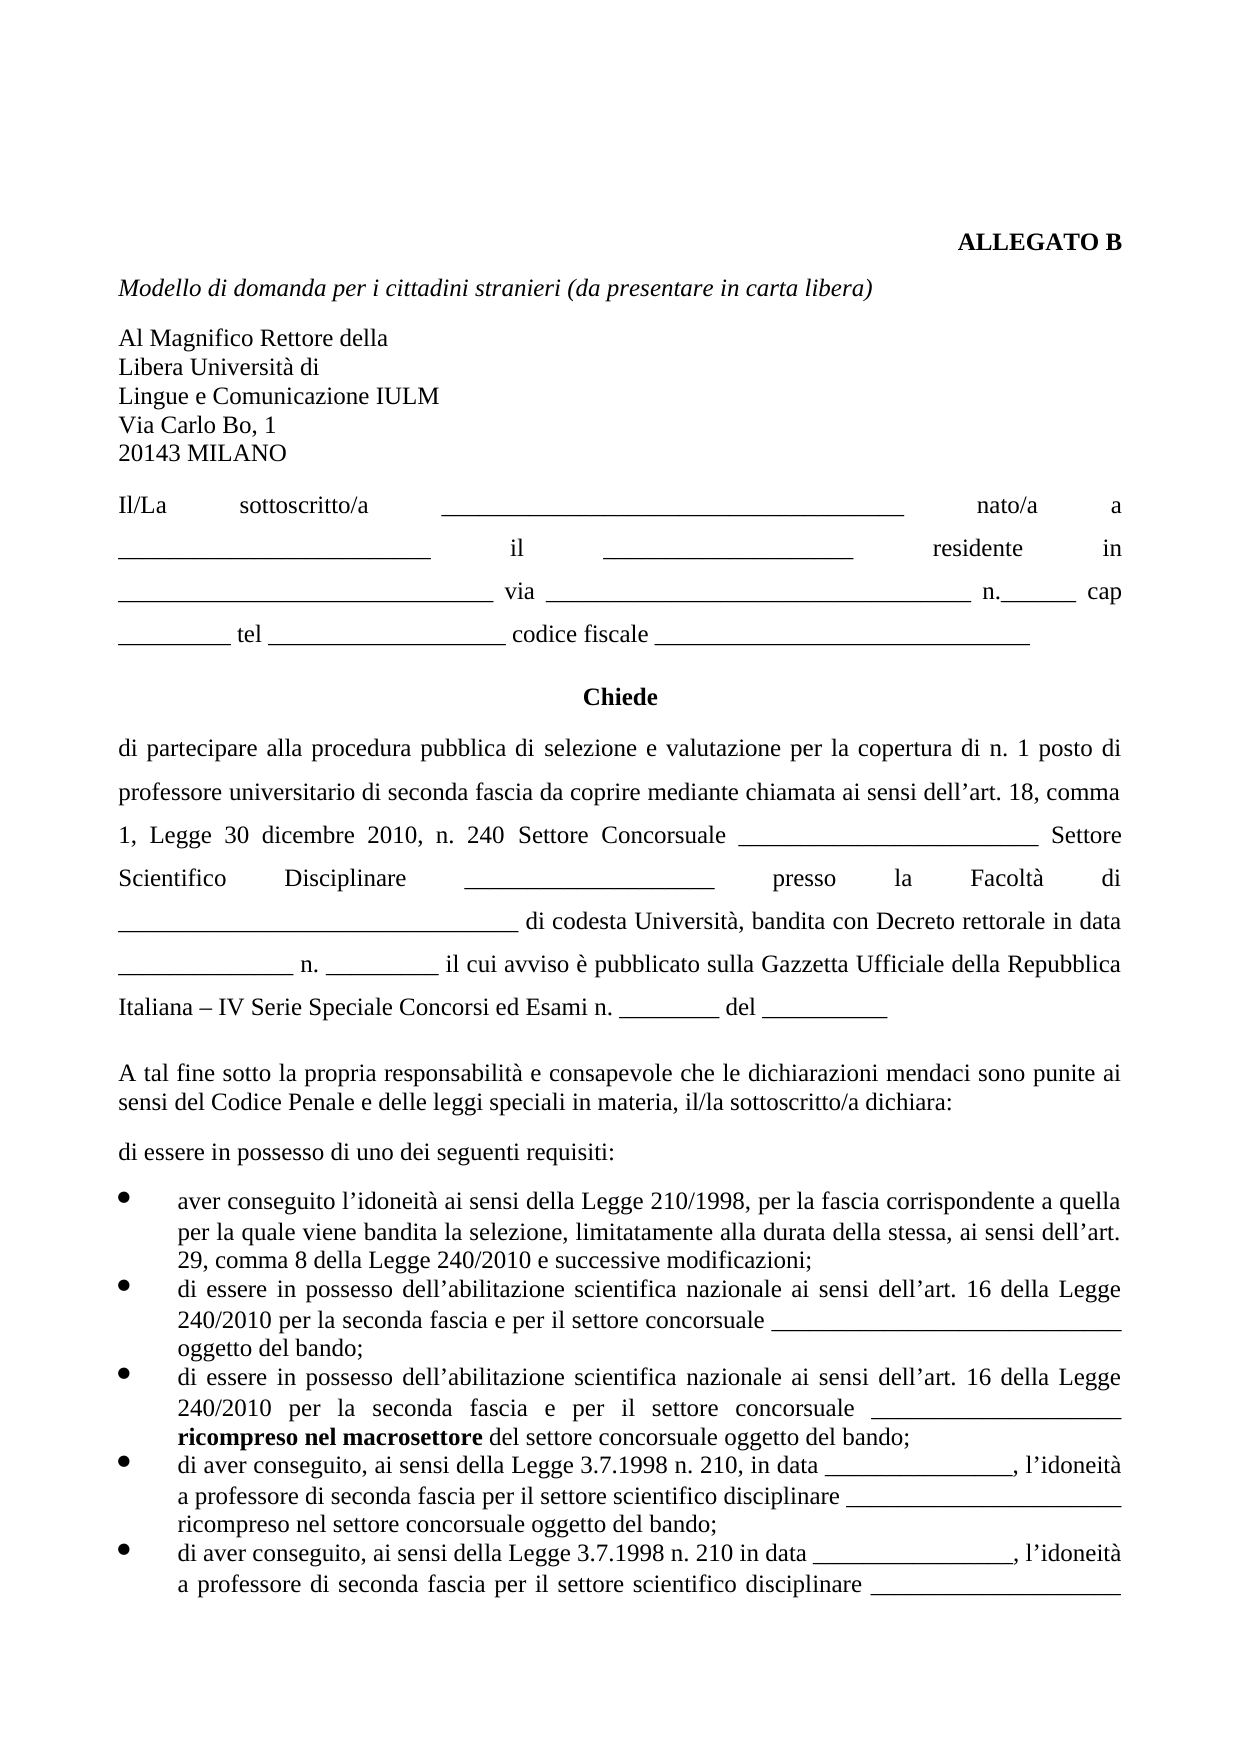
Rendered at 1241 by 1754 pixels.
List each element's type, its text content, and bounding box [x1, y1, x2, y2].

text Libera Università di [118, 352, 1122, 381]
text A tal fine sotto la propria responsabilità e consapevole che le dichiarazioni mendaci sono punite ai sensi del Codice Penale e delle leggi speciali in materia, il/la sottoscritto/a dichiara: [118, 1058, 1122, 1116]
text di partecipare alla procedura pubblica di selezione e valutazione per la copertura di n. 1 posto di professore universitario di seconda fascia da coprire mediante chiamata ai sensi dell’art. 18, comma 1, Legge 30 dicembre 2010, n. 240 Settore Concorsuale ________________________ Settore Scientifico Disciplinare ____________________ presso la Facoltà di ________________________________ di codesta Università, bandita con Decreto rettorale in data ______________ n. _________ il cui avviso è pubblicato sulla Gazzetta Ufficiale della Repubblica Italiana – IV Serie Speciale Concorsi ed Esami n. ________ del __________ [118, 733, 1122, 1021]
list di aver conseguito, ai sensi della Legge 3.7.1998 n. 210, in data _______________, l’idoneità a professore di seconda fascia per il settore scientifico disciplinare ______________________ ricompreso nel settore concorsuale oggetto del bando; [118, 1450, 1122, 1538]
text Chiede [118, 686, 1122, 711]
text Modello di domanda per i cittadini stranieri (da presentare in carta libera) [118, 278, 1122, 301]
text Al Magnifico Rettore della [118, 323, 1122, 352]
list aver conseguito l’idoneità ai sensi della Legge 210/1998, per la fascia corrispondente a quella per la quale viene bandita la selezione, limitatamente alla durata della stessa, ai sensi dell’art. 29, comma 8 della Legge 240/2010 e successive modificazioni; [118, 1186, 1122, 1274]
text di essere in possesso di uno dei seguenti requisiti: [118, 1137, 1122, 1165]
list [118, 1538, 1122, 1598]
text Il/La sottoscritto/a _____________________________________ nato/a a _________________________ il ____________________ residente in ______________________________ via __________________________________ n.______ cap _________ tel ___________________ codice fiscale ______________________________ [118, 490, 1122, 648]
text 20143 MILANO [118, 438, 1122, 467]
text Lingue e Comunicazione IULM [118, 381, 1122, 410]
text ALLEGATO B [118, 232, 1122, 255]
text Via Carlo Bo, 1 [118, 410, 1122, 438]
list di essere in possesso dell’abilitazione scientifica nazionale ai sensi dell’art. 16 della Legge 240/2010 per la seconda fascia e per il settore concorsuale ____________________ ricompreso nel macrosettore del settore concorsuale oggetto del bando; [118, 1362, 1122, 1450]
list di essere in possesso dell’abilitazione scientifica nazionale ai sensi dell’art. 16 della Legge 240/2010 per la seconda fascia e per il settore concorsuale ____________________________ oggetto del bando; [118, 1274, 1122, 1362]
